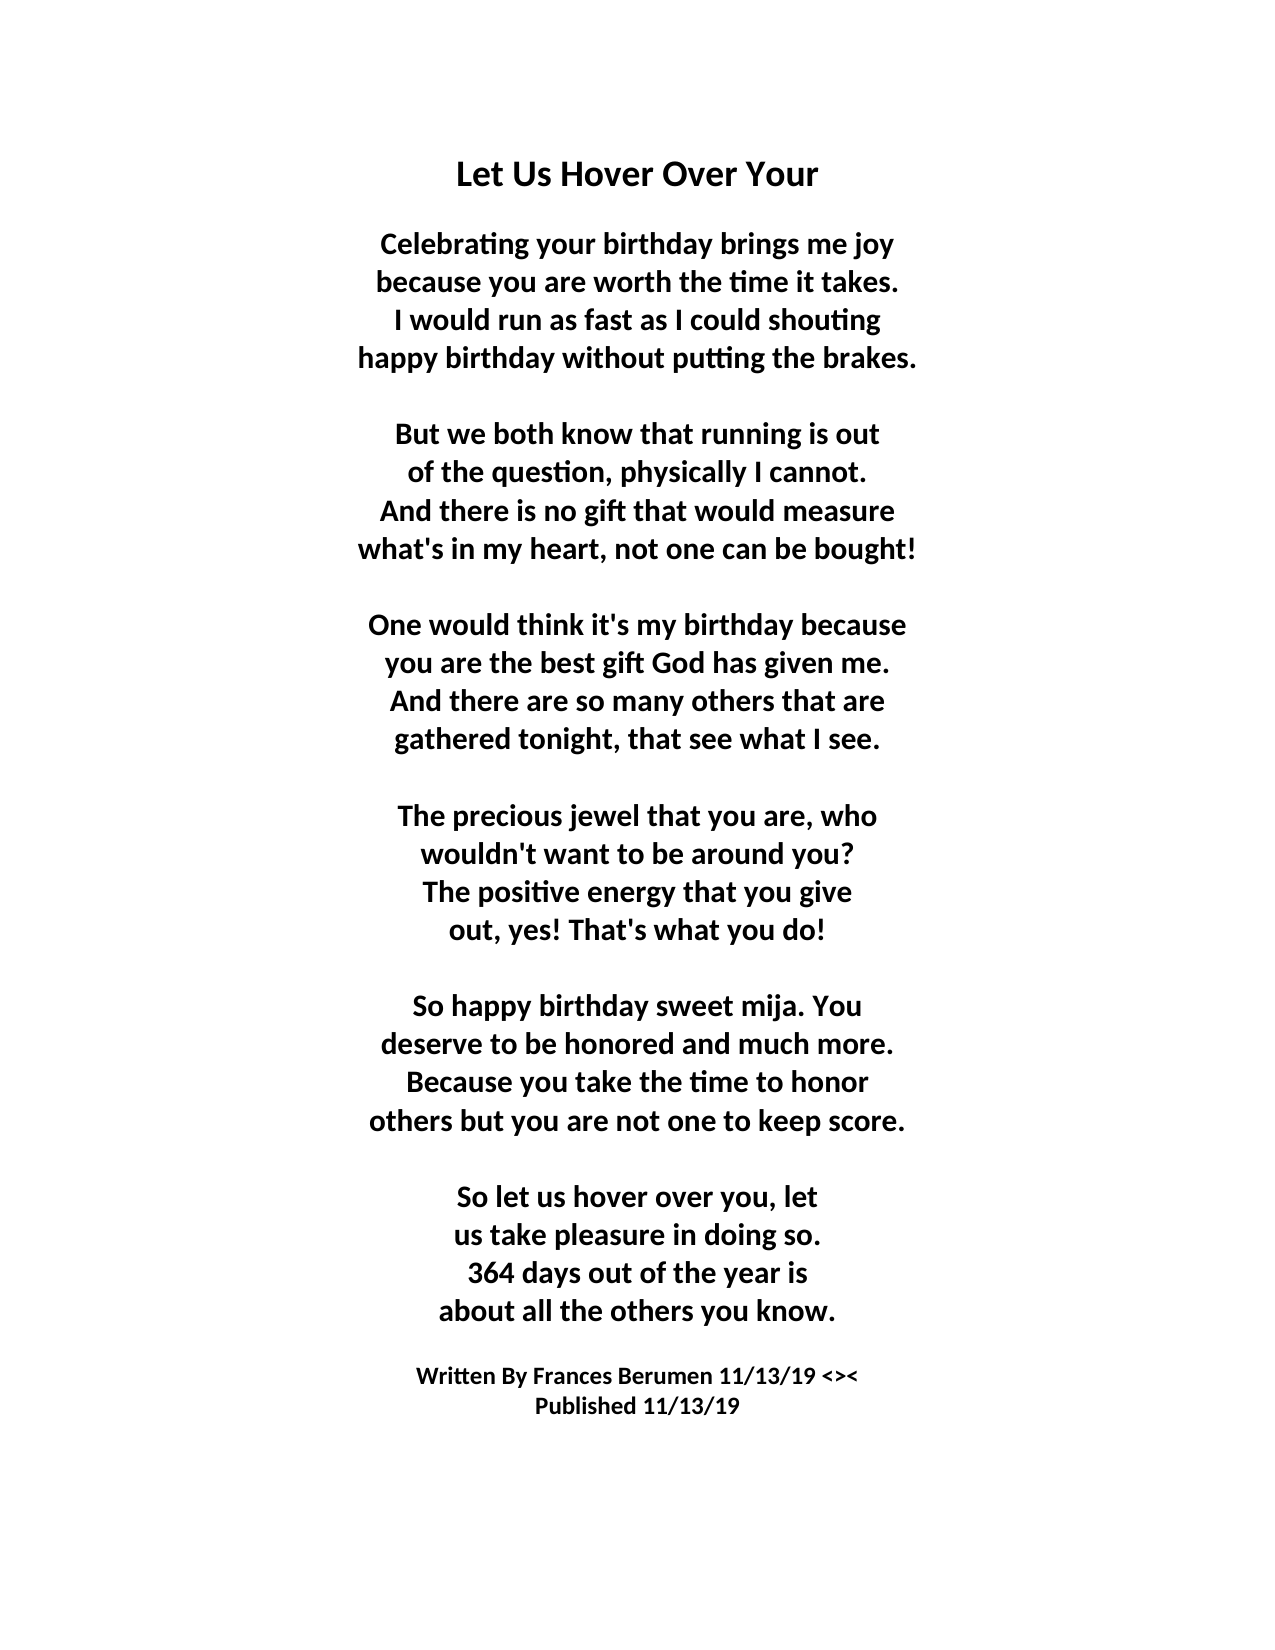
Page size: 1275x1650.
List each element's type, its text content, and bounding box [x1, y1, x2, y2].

text Because you take the time to honor [150, 1063, 1125, 1101]
text because you are worth the time it takes. [150, 262, 1125, 300]
text But we both know that running is out [150, 414, 1125, 453]
text So let us hover over you, let [150, 1177, 1125, 1215]
text I would run as fast as I could shouting [150, 300, 1125, 338]
text The positive energy that you give [150, 872, 1125, 910]
text One would think it's my birthday because [150, 605, 1125, 643]
text gathered tonight, that see what I see. [150, 719, 1125, 758]
text out, yes! That's what you do! [150, 910, 1125, 948]
text wouldn't want to be around you? [150, 834, 1125, 872]
text about all the others you know. [150, 1291, 1125, 1329]
text you are the best gift God has given me. [150, 643, 1125, 681]
text of the question, physically I cannot. [150, 453, 1125, 491]
text Published 11/13/19 [150, 1391, 1125, 1421]
text The precious jewel that you are, who [150, 796, 1125, 834]
text deserve to be honored and much more. [150, 1024, 1125, 1063]
text happy birthday without putting the brakes. [150, 338, 1125, 376]
text Celebrating your birthday brings me joy [150, 224, 1125, 262]
text us take pleasure in doing so. [150, 1215, 1125, 1253]
text others but you are not one to keep score. [150, 1101, 1125, 1139]
text So happy birthday sweet mija. You [150, 986, 1125, 1024]
text 364 days out of the year is [150, 1253, 1125, 1291]
text what's in my heart, not one can be bought! [150, 529, 1125, 567]
text Let Us Hover Over Your [150, 150, 1125, 196]
text And there is no gift that would measure [150, 491, 1125, 529]
text And there are so many others that are [150, 681, 1125, 719]
text Written By Frances Berumen 11/13/19 <>< [150, 1360, 1125, 1391]
